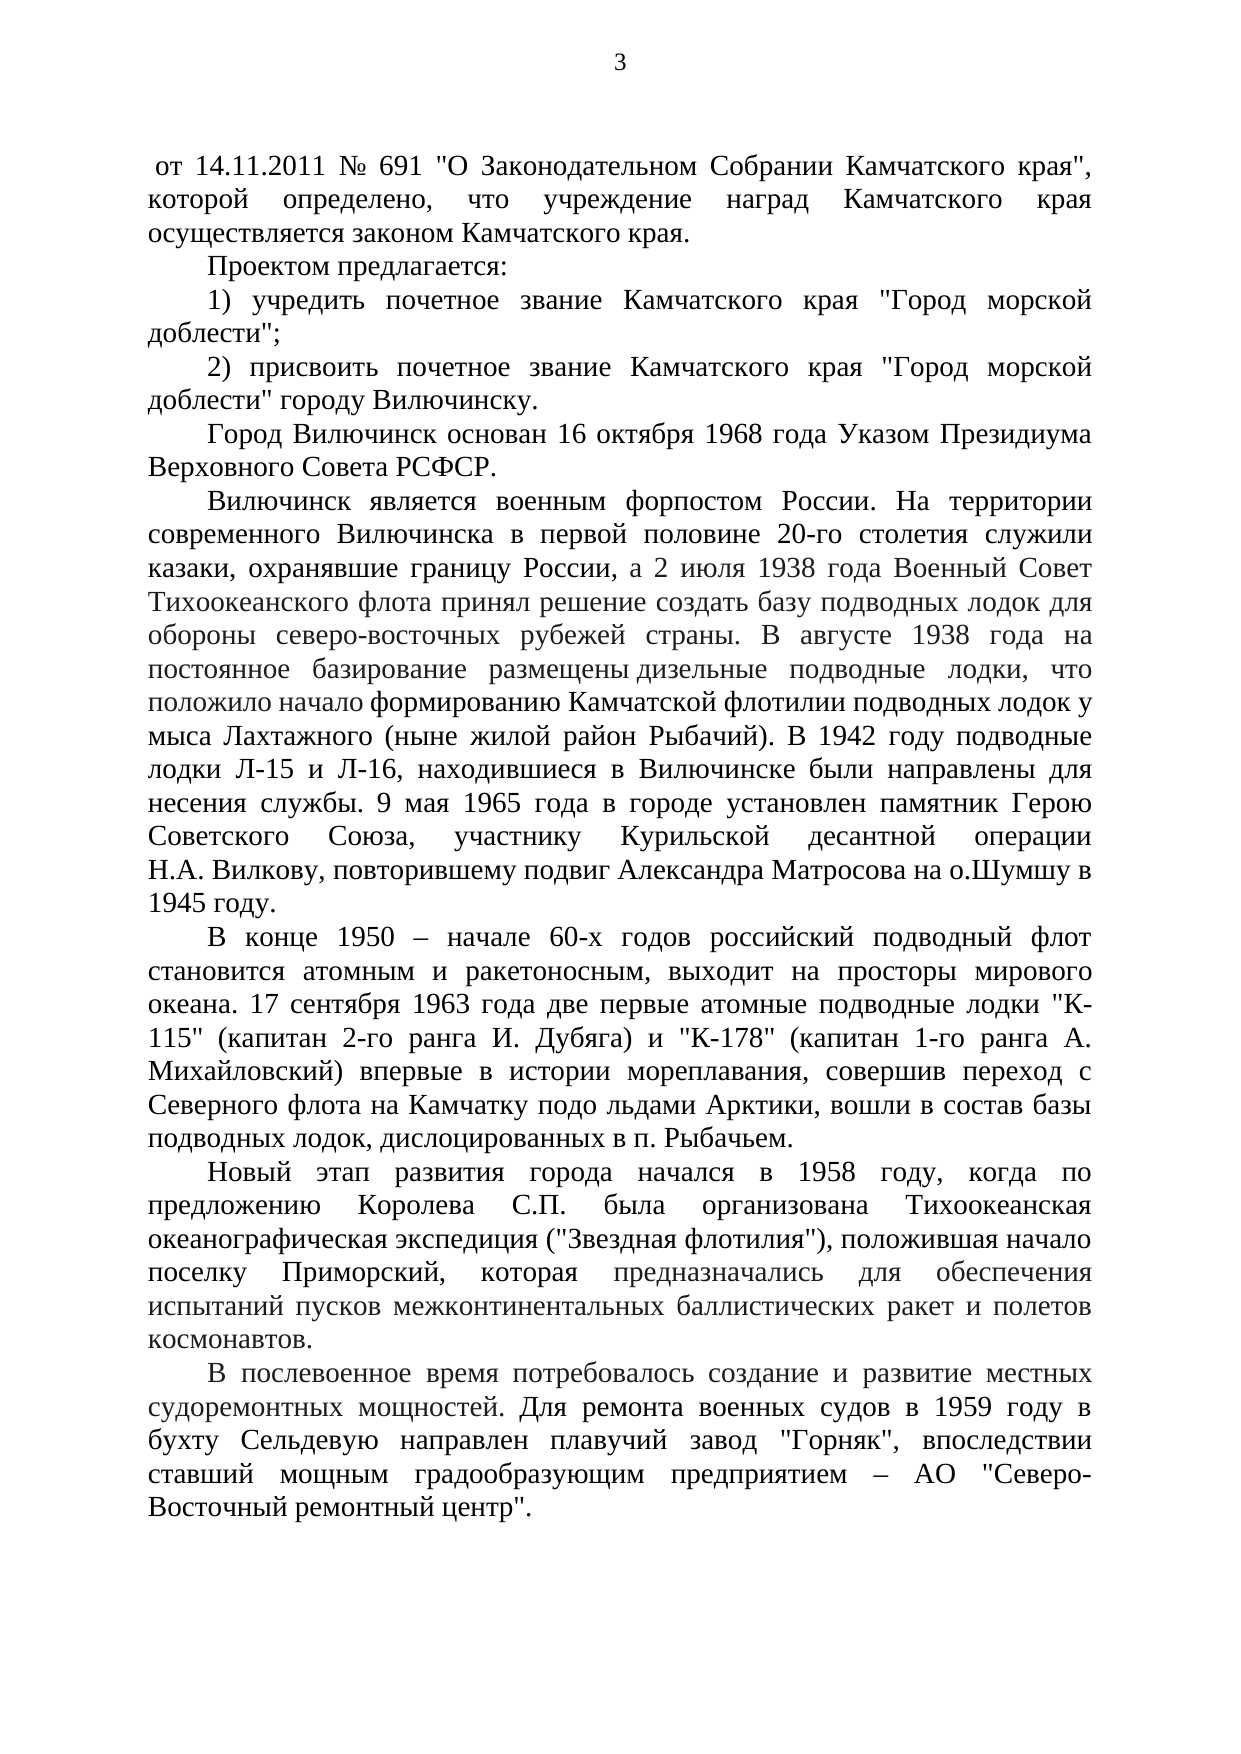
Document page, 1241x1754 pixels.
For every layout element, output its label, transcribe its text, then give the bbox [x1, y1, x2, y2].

text В послевоенное время потребовалось создание и развитие местных судоремонтных мощностей. Для ремонта военных судов в 1959 году в бухту Сельдевую направлен плавучий завод "Горняк", впоследствии ставший мощным градообразующим предприятием – АО "Северо-Восточный ремонтный центр". [148, 1355, 1092, 1523]
text В конце 1950 – начале 60-х годов российский подводный флот становится атомным и ракетоносным, выходит на просторы мирового океана. 17 сентября 1963 года две первые атомные подводные лодки "К-115" (капитан 2-го ранга И. Дубяга) и "К-178" (капитан 1-го ранга А. Михайловский) впервые в истории мореплавания, совершив переход с Северного флота на Камчатку подо льдами Арктики, вошли в состав базы подводных лодок, дислоцированных в п. Рыбачьем. [148, 919, 1092, 1154]
text Город Вилючинск основан 16 октября 1968 года Указом Президиума Верховного Совета РСФСР. [148, 416, 1092, 483]
text Новый этап развития города начался в 1958 году, когда по предложению Королева С.П. была организована Тихоокеанская океанографическая экспедиция ("Звездная флотилия"), положившая начало поселку Приморский, которая предназначались для обеспечения испытаний пусков межконтинентальных баллистических ракет и полетов космонавтов. [148, 1154, 1092, 1355]
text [148, 148, 1092, 248]
text Проектом предлагается: [148, 248, 1092, 282]
text 1) учредить почетное звание Камчатского края "Город морской доблести"; [148, 282, 1092, 349]
text Вилючинск является военным форпостом России. На территории современного Вилючинска в первой половине 20-го столетия служили казаки, охранявшие границу России, а 2 июля 1938 года Военный Совет Тихоокеанского флота принял решение создать базу подводных лодок для обороны северо-восточных рубежей страны. В августе 1938 года на постоянное базирование размещены дизельные подводные лодки, что положило начало формированию Камчатской флотилии подводных лодок у мыса Лахтажного (ныне жилой район Рыбачий). В 1942 году подводные лодки Л-15 и Л-16, находившиеся в Вилючинске были направлены для несения службы. 9 мая 1965 года в городе установлен памятник Герою Советского Союза, участнику Курильской десантной операции Н.А. Вилкову, повторившему подвиг Александра Матросова на о.Шумшу в 1945 году. [148, 483, 1092, 919]
text 2) присвоить почетное звание Камчатского края "Город морской доблести" городу Вилючинску. [148, 349, 1092, 416]
